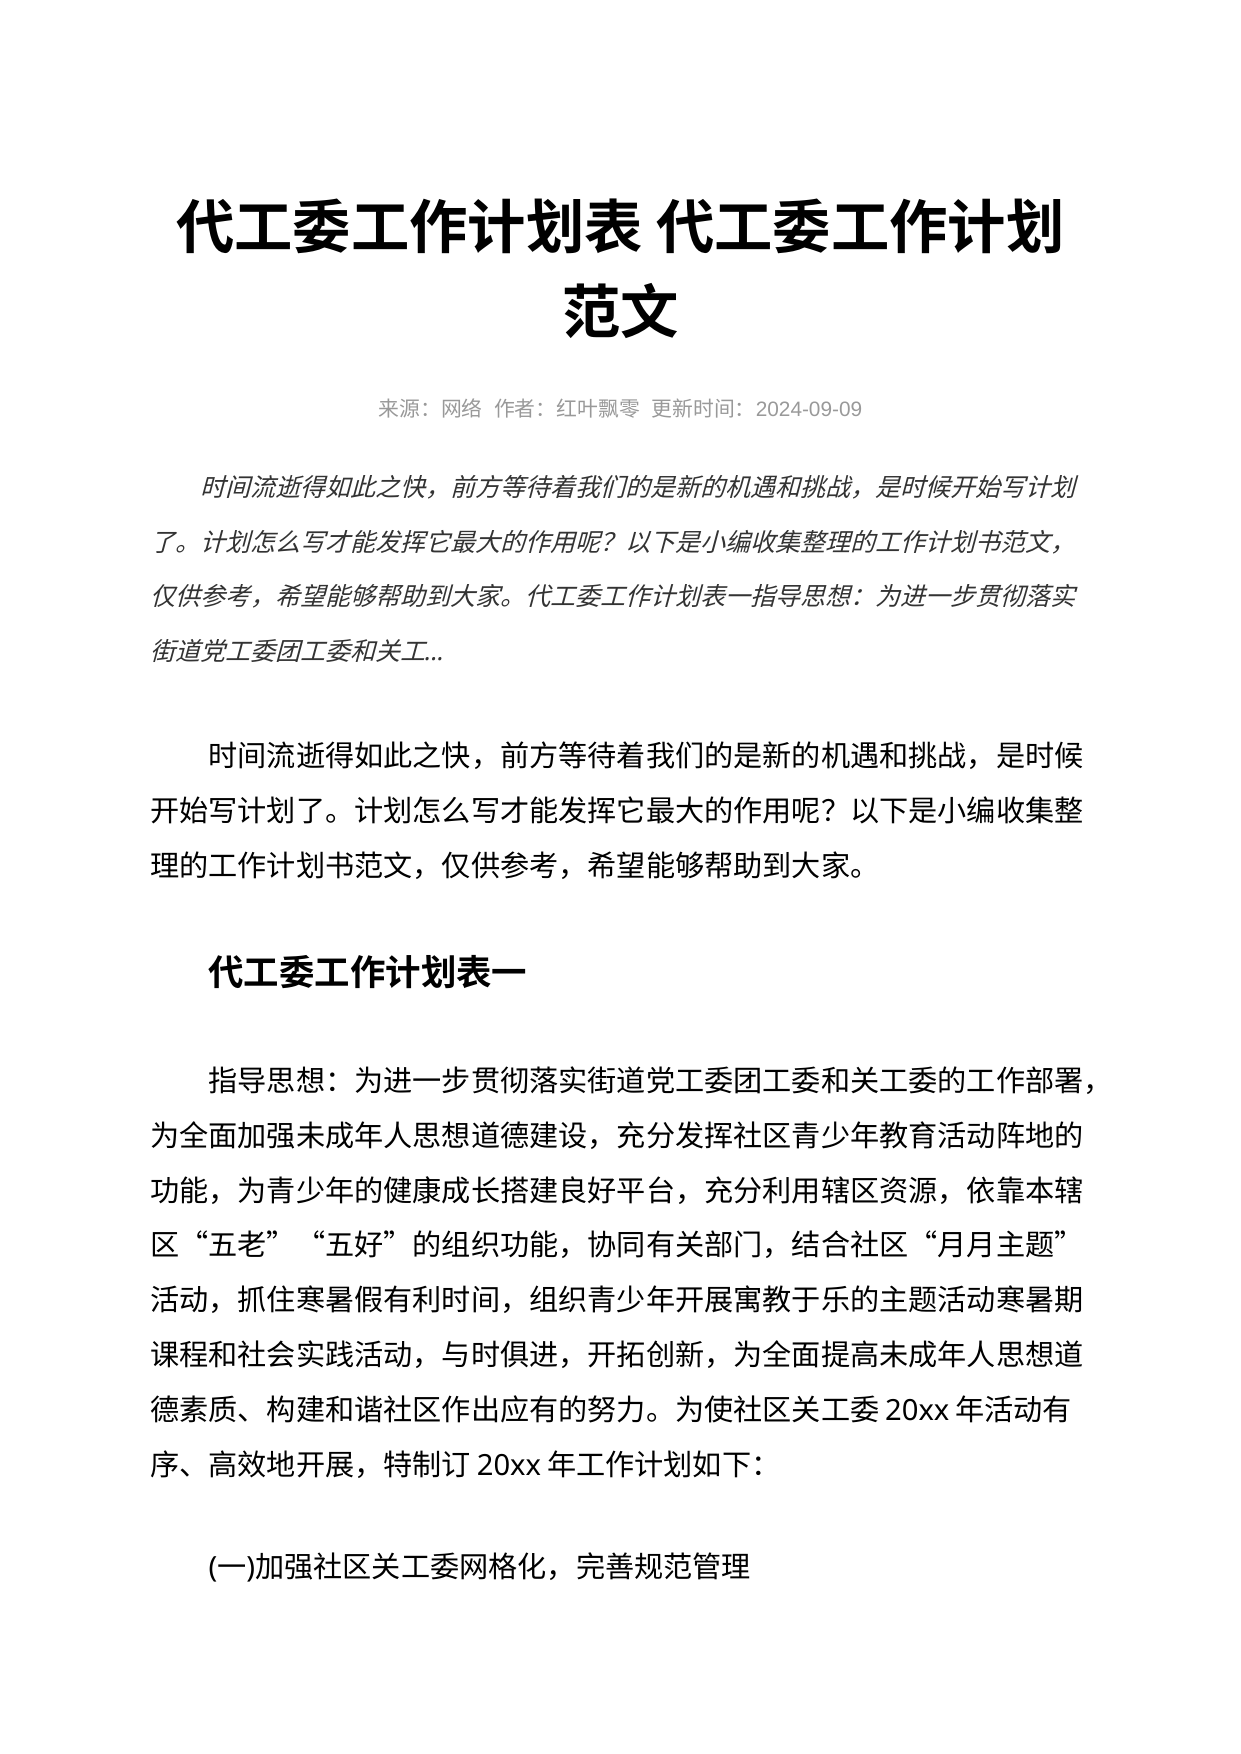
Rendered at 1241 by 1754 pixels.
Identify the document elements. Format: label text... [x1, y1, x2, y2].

text 来源：网络 作者：红叶飘零 更新时间：2024-09-09 [150, 397, 1090, 421]
text 时间流逝得如此之快，前方等待着我们的是新的机遇和挑战，是时候开始写计划了。计划怎么写才能发挥它最大的作用呢？以下是小编收集整理的工作计划书范文，仅供参考，希望能够帮助到大家。代工委工作计划表一指导思想：为进一步贯彻落实街道党工委团工委和关工... [150, 468, 1090, 667]
text 代工委工作计划表一 [150, 944, 1090, 995]
subtitle 代工委工作计划表 代工委工作计划范文 [150, 181, 1090, 350]
text (一)加强社区关工委网格化，完善规范管理 [150, 1544, 1090, 1586]
text 时间流逝得如此之快，前方等待着我们的是新的机遇和挑战，是时候开始写计划了。计划怎么写才能发挥它最大的作用呢？以下是小编收集整理的工作计划书范文，仅供参考，希望能够帮助到大家。 [150, 732, 1090, 884]
text 指导思想：为进一步贯彻落实街道党工委团工委和关工委的工作部署，为全面加强未成年人思想道德建设，充分发挥社区青少年教育活动阵地的功能，为青少年的健康成长搭建良好平台，充分利用辖区资源，依靠本辖区“五老”“五好”的组织功能，协同有关部门，结合社区“月月主题”活动，抓住寒暑假有利时间，组织青少年开展寓教于乐的主题活动寒暑期课程和社会实践活动，与时俱进，开拓创新，为全面提高未成年人思想道德素质、构建和谐社区作出应有的努力。为使社区关工委20xx年活动有序、高效地开展，特制订20xx年工作计划如下： [150, 1057, 1090, 1484]
